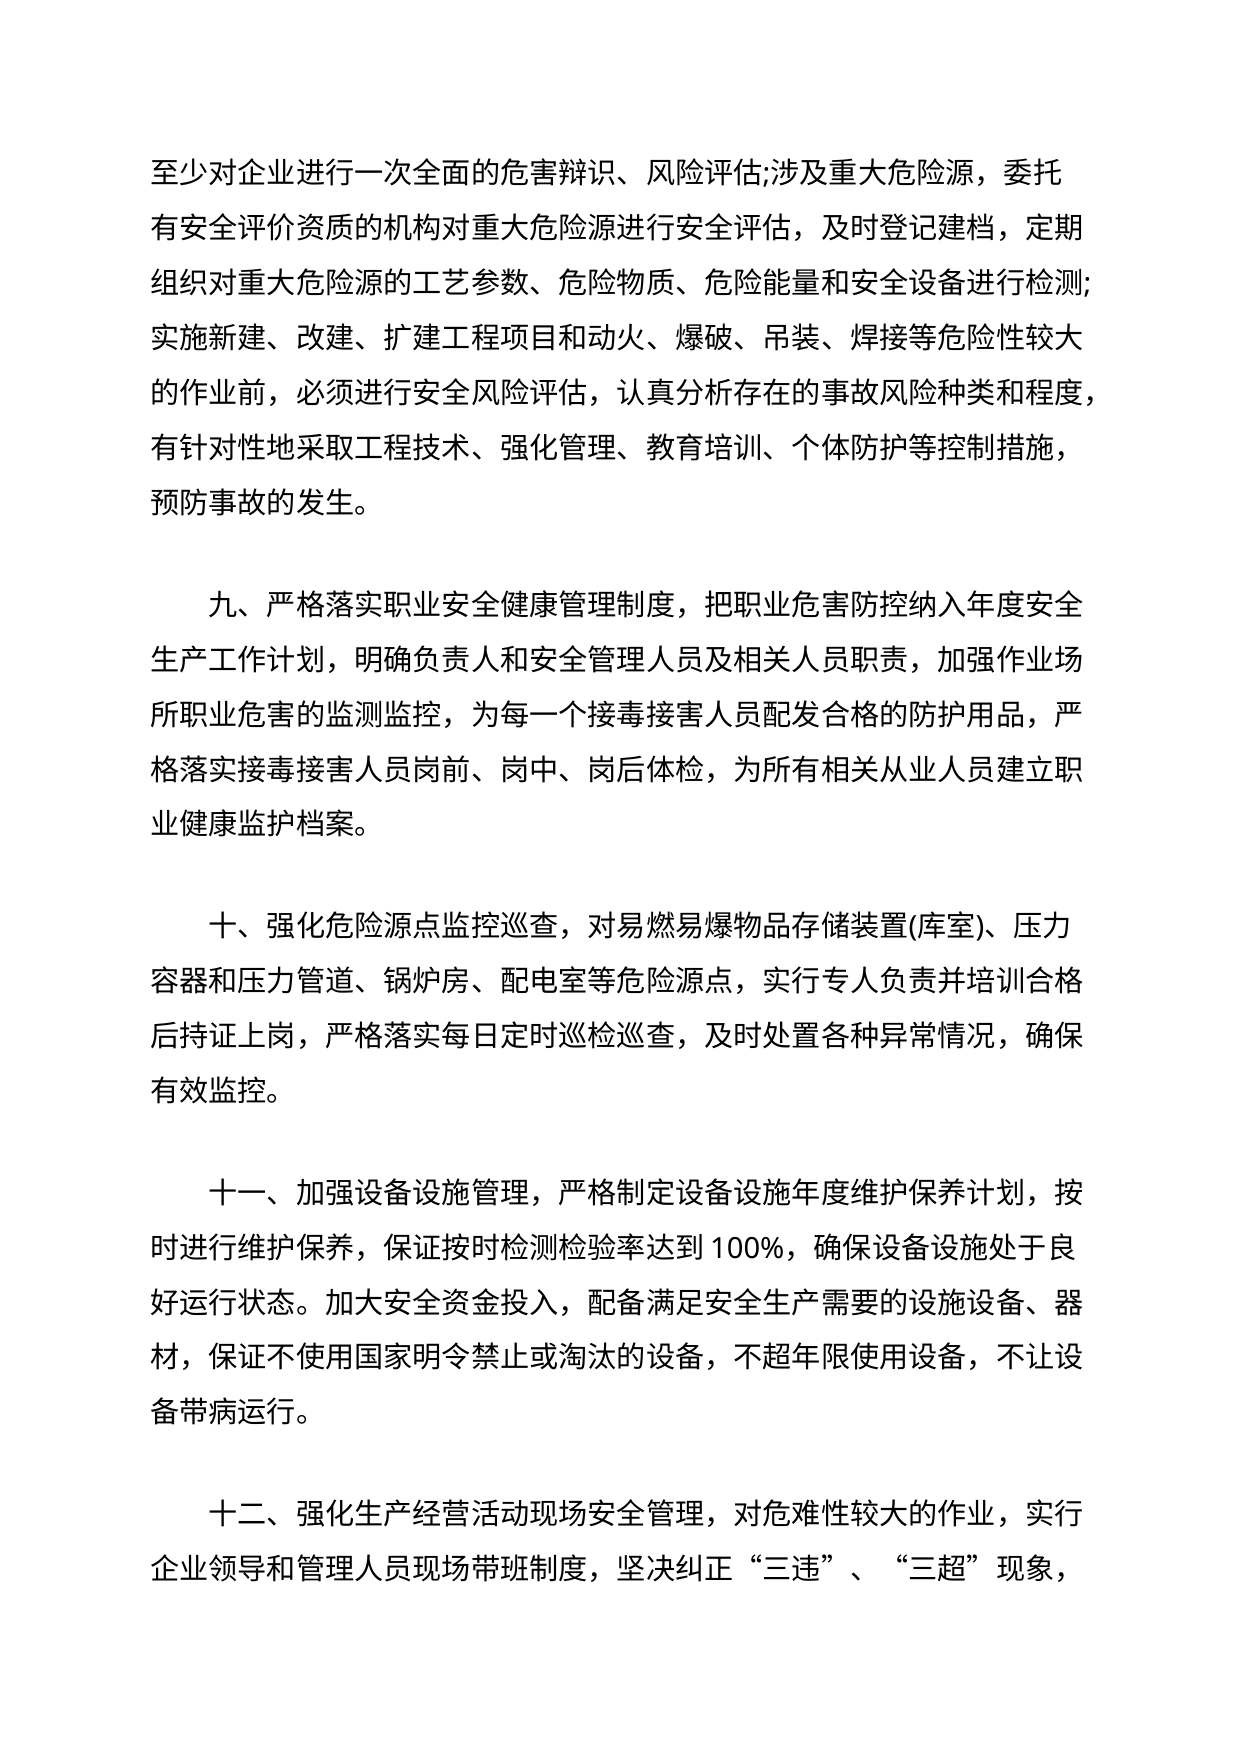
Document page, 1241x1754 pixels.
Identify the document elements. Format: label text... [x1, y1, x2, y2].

text 十、强化危险源点监控巡查，对易燃易爆物品存储装置(库室)、压力容器和压力管道、锅炉房、配电室等危险源点，实行专人负责并培训合格后持证上岗，严格落实每日定时巡检巡查，及时处置各种异常情况，确保有效监控。 [150, 903, 1090, 1110]
text 十一、加强设备设施管理，严格制定设备设施年度维护保养计划，按时进行维护保养，保证按时检测检验率达到100%，确保设备设施处于良好运行状态。加大安全资金投入，配备满足安全生产需要的设施设备、器材，保证不使用国家明令禁止或淘汰的设备，不超年限使用设备，不让设备带病运行。 [150, 1169, 1090, 1431]
text 九、严格落实职业安全健康管理制度，把职业危害防控纳入年度安全生产工作计划，明确负责人和安全管理人员及相关人员职责，加强作业场所职业危害的监测监控，为每一个接毒接害人员配发合格的防护用品，严格落实接毒接害人员岗前、岗中、岗后体检，为所有相关从业人员建立职业健康监护档案。 [150, 581, 1090, 843]
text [150, 1491, 1090, 1588]
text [150, 150, 1090, 522]
